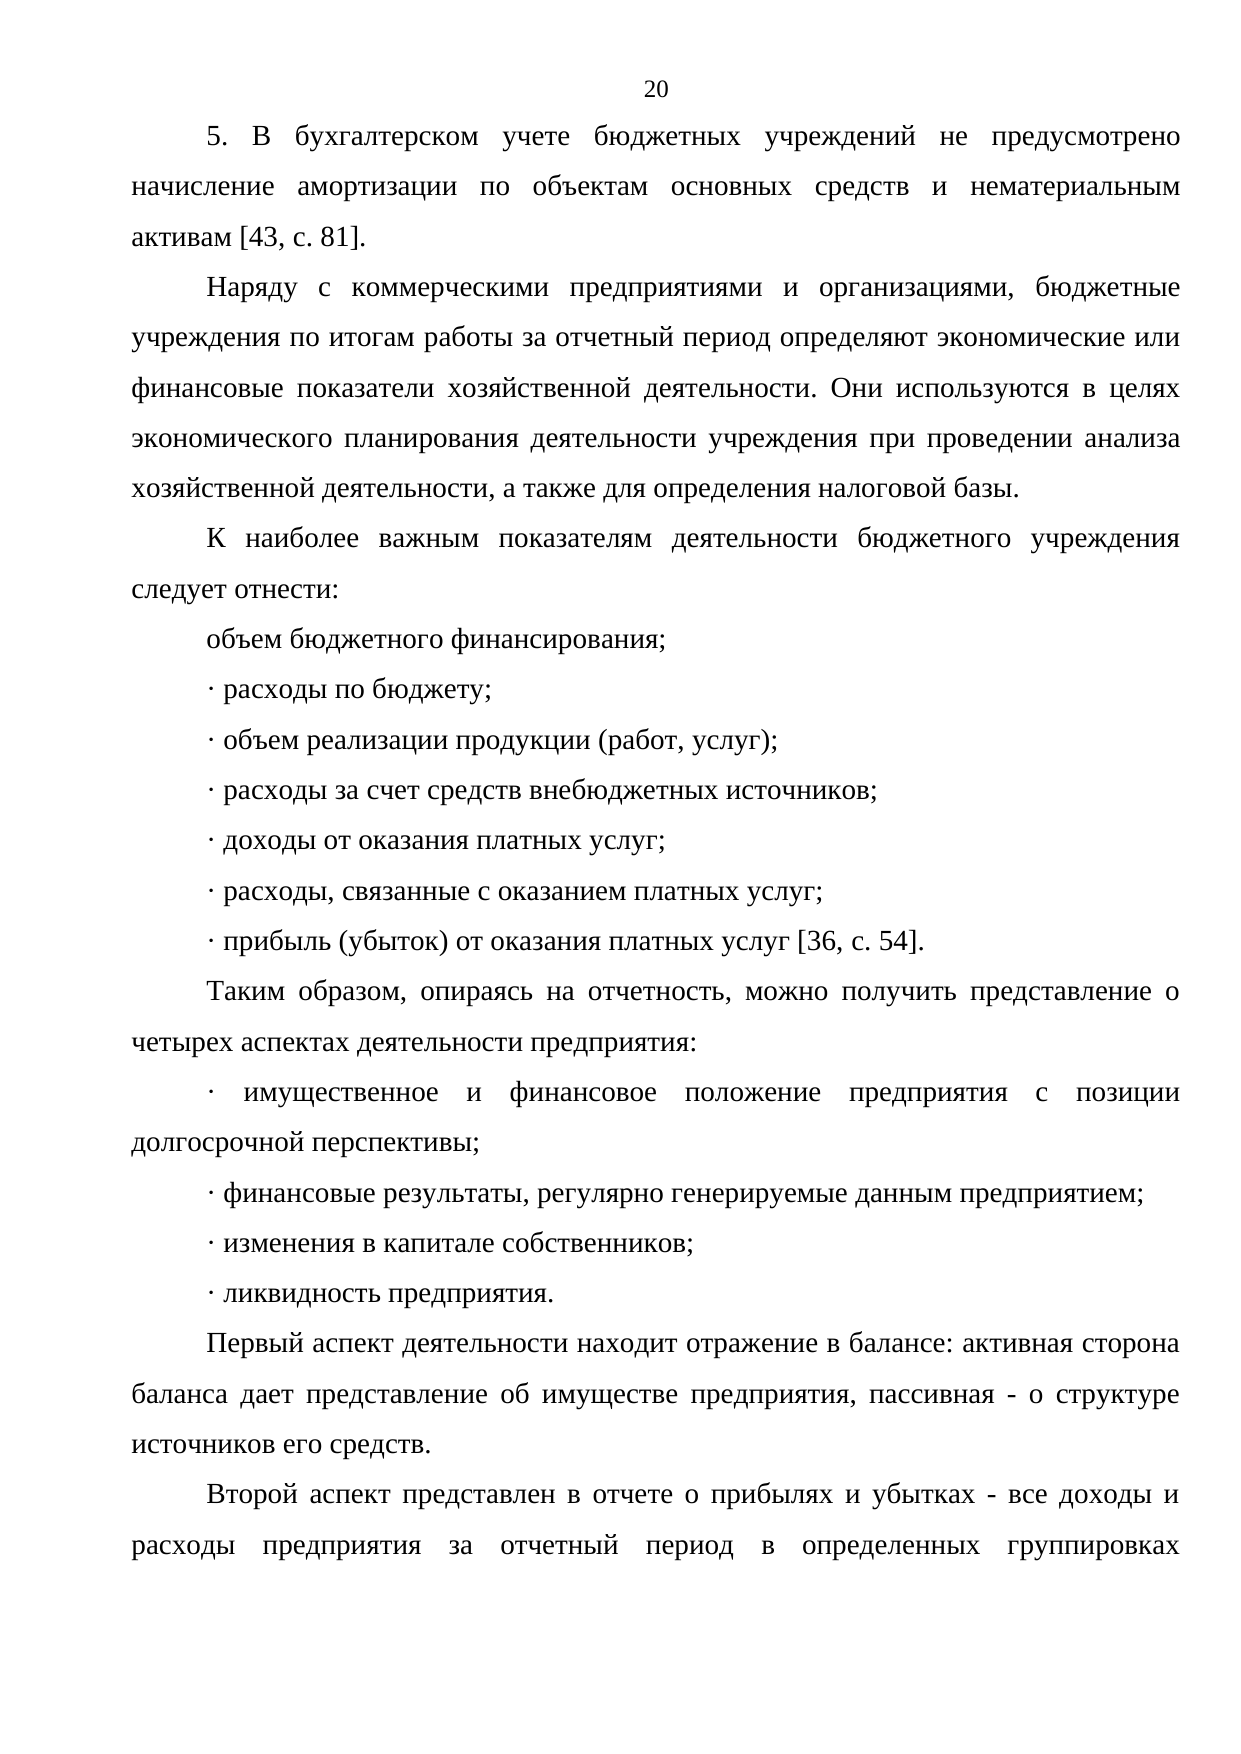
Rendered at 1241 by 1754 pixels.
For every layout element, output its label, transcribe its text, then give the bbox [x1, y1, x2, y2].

text · расходы за счет средств внебюджетных источников; [131, 772, 1181, 806]
text · расходы по бюджету; [131, 672, 1181, 705]
text Первый аспект деятельности находит отражение в балансе: активная сторона баланса дает представление об имуществе предприятия, пассивная - о структуре источников его средств. [131, 1326, 1181, 1460]
text Таким образом, опираясь на отчетность, можно получить представление о четырех аспектах деятельности предприятия: [131, 973, 1181, 1057]
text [131, 1477, 1181, 1560]
text объем бюджетного финансирования; [131, 621, 1181, 655]
text 5. В бухгалтерском учете бюджетных учреждений не предусмотрено начисление амортизации по объектам основных средств и нематериальным активам [43, c. 81]. [131, 118, 1181, 252]
text К наиболее важным показателям деятельности бюджетного учреждения следует отнести: [131, 521, 1181, 604]
text · финансовые результаты, регулярно генерируемые данным предприятием; [131, 1175, 1181, 1208]
text · объем реализации продукции (работ, услуг); [131, 722, 1181, 755]
text · расходы, связанные с оказанием платных услуг; [131, 873, 1181, 906]
text · имущественное и финансовое положение предприятия с позиции долгосрочной перспективы; [131, 1074, 1181, 1158]
text · прибыль (убыток) от оказания платных услуг [36, c. 54]. [131, 923, 1181, 957]
text Наряду с коммерческими предприятиями и организациями, бюджетные учреждения по итогам работы за отчетный период определяют экономические или финансовые показатели хозяйственной деятельности. Они используются в целях экономического планирования деятельности учреждения при проведении анализа хозяйственной деятельности, а также для определения налоговой базы. [131, 269, 1181, 504]
text · ликвидность предприятия. [131, 1275, 1181, 1309]
text · изменения в капитале собственников; [131, 1225, 1181, 1258]
text · доходы от оказания платных услуг; [131, 822, 1181, 856]
